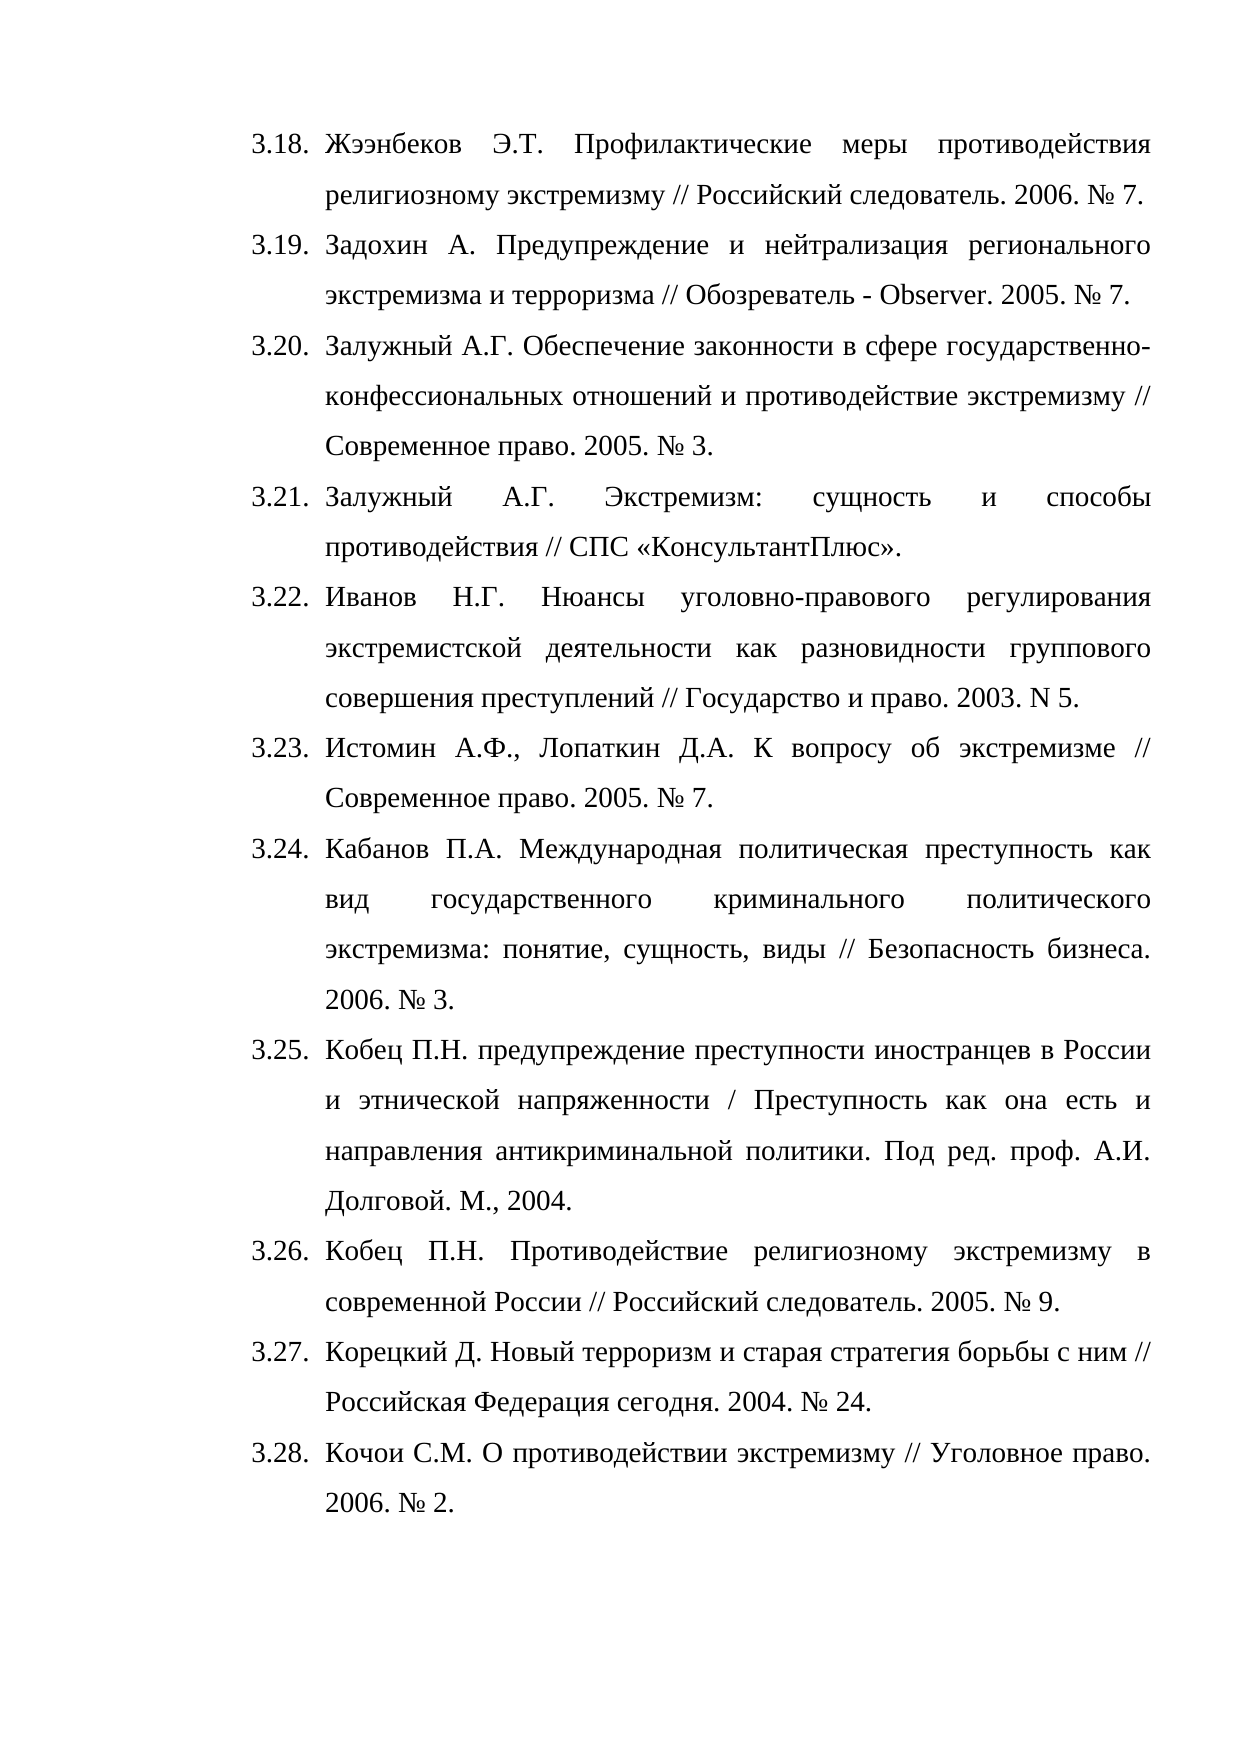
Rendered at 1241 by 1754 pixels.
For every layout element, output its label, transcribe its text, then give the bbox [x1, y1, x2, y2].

list Залужный А.Г. Экстремизм: сущность и способы противодействия // СПС «КонсультантПлюс». [251, 479, 1152, 563]
list Истомин А.Ф., Лопаткин Д.А. К вопросу об экстремизме // Современное право. 2005. № 7. [251, 730, 1152, 814]
list Залужный А.Г. Обеспечение законности в сфере государственно-конфессиональных отношений и противодействие экстремизму // Современное право. 2005. № 3. [251, 328, 1152, 462]
list Жээнбеков Э.Т. Профилактические меры противодействия религиозному экстремизму // Российский следователь. 2006. № 7. [251, 127, 1152, 210]
list Иванов Н.Г. Нюансы уголовно-правового регулирования экстремистской деятельности как разновидности группового совершения преступлений // Государство и право. 2003. N 5. [251, 579, 1152, 713]
list Кочои С.М. О противодействии экстремизму // Уголовное право. 2006. № 2. [251, 1435, 1152, 1518]
list Задохин А. Предупреждение и нейтрализация регионального экстремизма и терроризма // Обозреватель - Observer. 2005. № 7. [251, 227, 1152, 311]
list Кабанов П.А. Международная политическая преступность как вид государственного криминального политического экстремизма: понятие, сущность, виды // Безопасность бизнеса. 2006. № 3. [251, 831, 1152, 1015]
list Корецкий Д. Новый терроризм и старая стратегия борьбы с ним // Российская Федерация сегодня. 2004. № 24. [251, 1334, 1152, 1418]
list Кобец П.Н. Противодействие религиозному экстремизму в современной России // Российский следователь. 2005. № 9. [251, 1233, 1152, 1317]
list Кобец П.Н. предупреждение преступности иностранцев в России и этнической напряженности / Преступность как она есть и направления антикриминальной политики. Под ред. проф. А.И. Долговой. М., 2004. [251, 1032, 1152, 1217]
